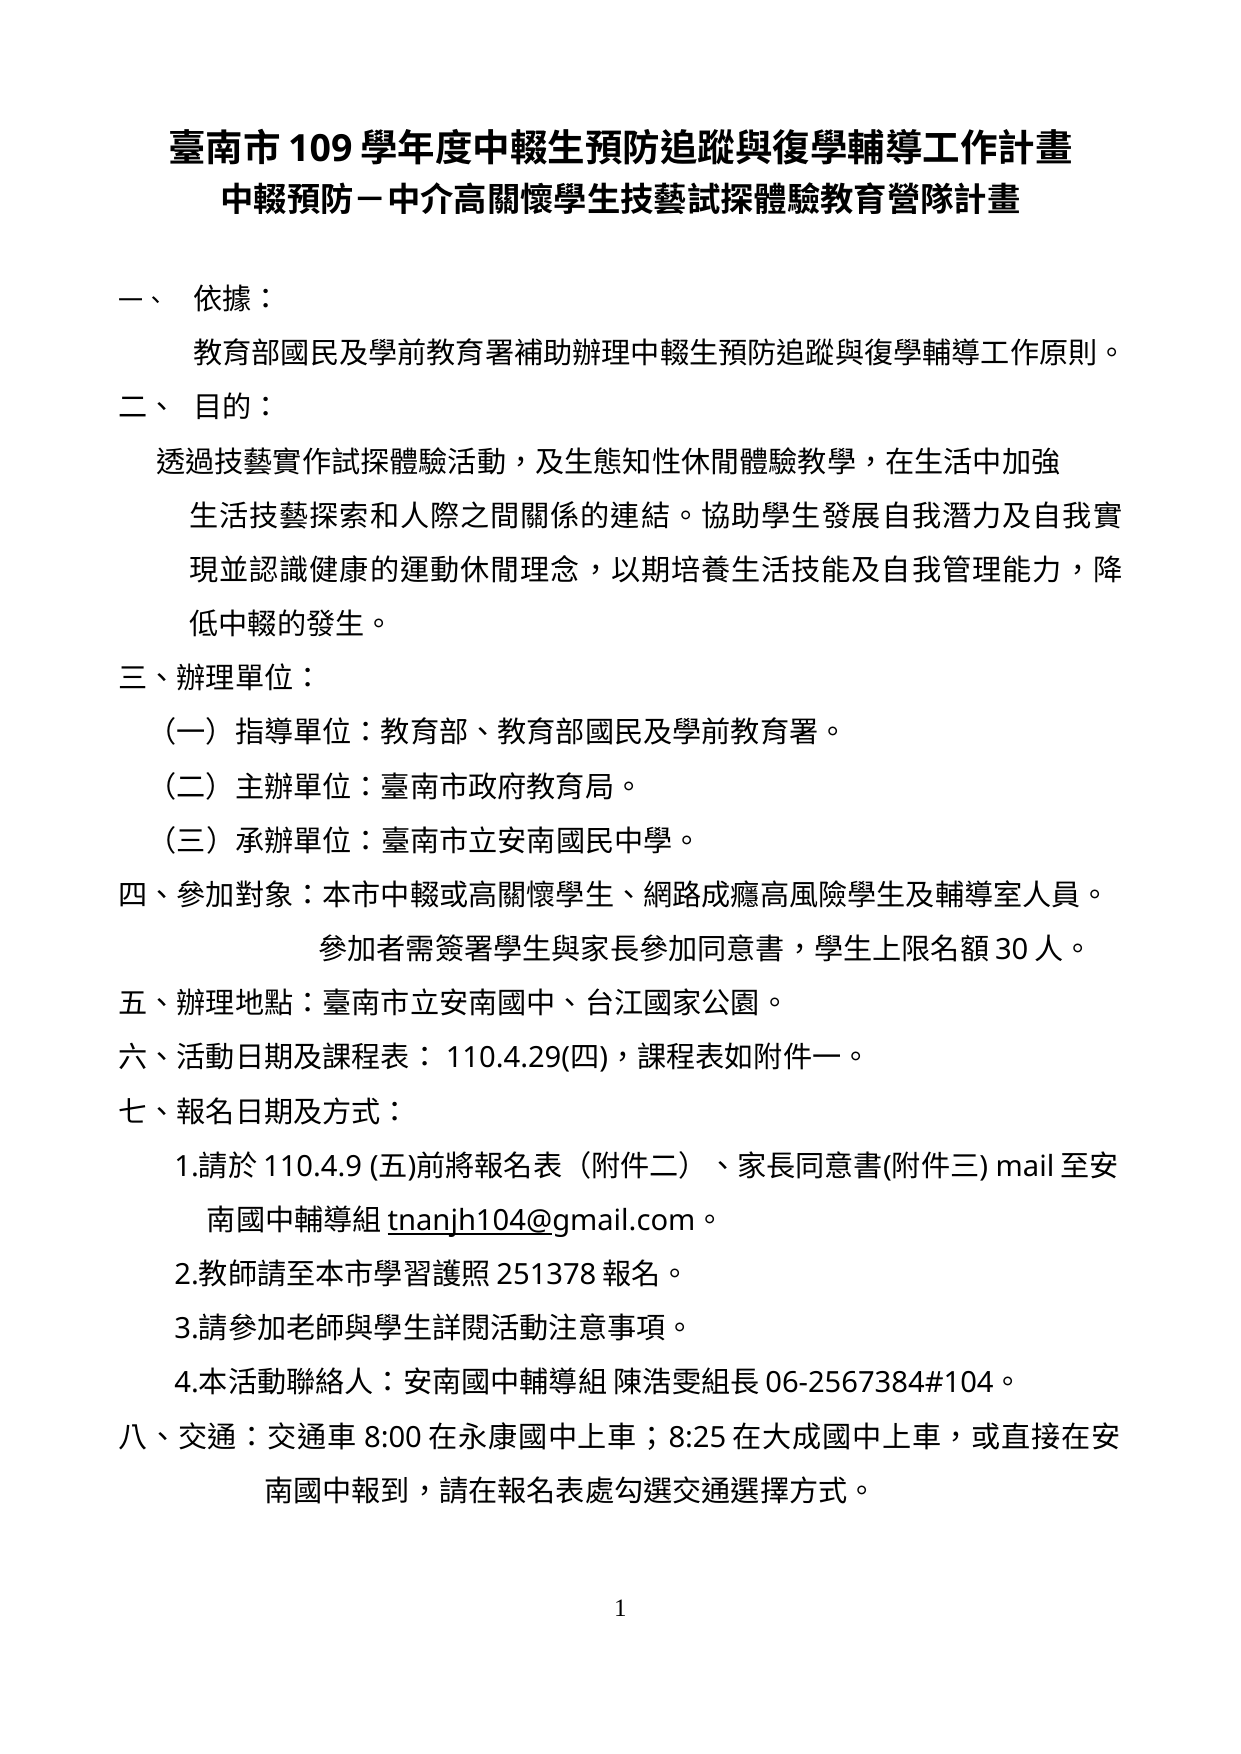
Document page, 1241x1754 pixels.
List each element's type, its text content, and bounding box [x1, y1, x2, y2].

text 3.請參加老師與學生詳閱活動注意事項。 [174, 1295, 1122, 1349]
text 八、交通：交通車8:00在永康國中上車；8:25在大成國中上車，或直接在安南國中報到，請在報名表處勾選交通選擇方式。 [118, 1404, 1122, 1512]
list 目的： [118, 374, 1122, 429]
text 六、活動日期及課程表： 110.4.29(四)，課程表如附件一。 [118, 1024, 1122, 1079]
text 五、辦理地點：臺南市立安南國中、台江國家公園。 [118, 970, 1122, 1024]
text 三、辦理單位： [118, 645, 1122, 699]
list 依據： [118, 266, 1122, 320]
text 臺南市109學年度中輟生預防追蹤與復學輔導工作計畫 [118, 118, 1122, 173]
text 七、報名日期及方式： [118, 1079, 1122, 1133]
text （二）主辦單位：臺南市政府教育局。 [118, 754, 1122, 808]
text 生活技藝探索和人際之間關係的連結。協助學生發展自我潛力及自我實現並認識健康的運動休閒理念，以期培養生活技能及自我管理能力，降低中輟的發生。 [189, 483, 1122, 645]
text 參加者需簽署學生與家長參加同意書，學生上限名額30人。 [231, 916, 1122, 970]
text 四、參加對象：本市中輟或高關懷學生、網路成癮高風險學生及輔導室人員。 [118, 862, 1122, 916]
text （三）承辦單位：臺南市立安南國民中學。 [147, 808, 1122, 862]
text 教育部國民及學前教育署補助辦理中輟生預防追蹤與復學輔導工作原則。 [193, 320, 1122, 374]
text 1.請於110.4.9 (五)前將報名表（附件二）、家長同意書(附件三) mail至安南國中輔導組tnanjh104@gmail.com。 [174, 1133, 1122, 1241]
text 2.教師請至本市學習護照251378報名。 [174, 1241, 1122, 1295]
text 4.本活動聯絡人：安南國中輔導組 陳浩雯組長06-2567384#104。 [174, 1349, 1122, 1404]
text 透過技藝實作試探體驗活動，及生態知性休閒體驗教學，在生活中加強 [118, 429, 1122, 483]
text （一）指導單位：教育部、教育部國民及學前教育署。 [118, 699, 1122, 754]
text 中輟預防－中介高關懷學生技藝試探體驗教育營隊計畫 [118, 173, 1122, 221]
